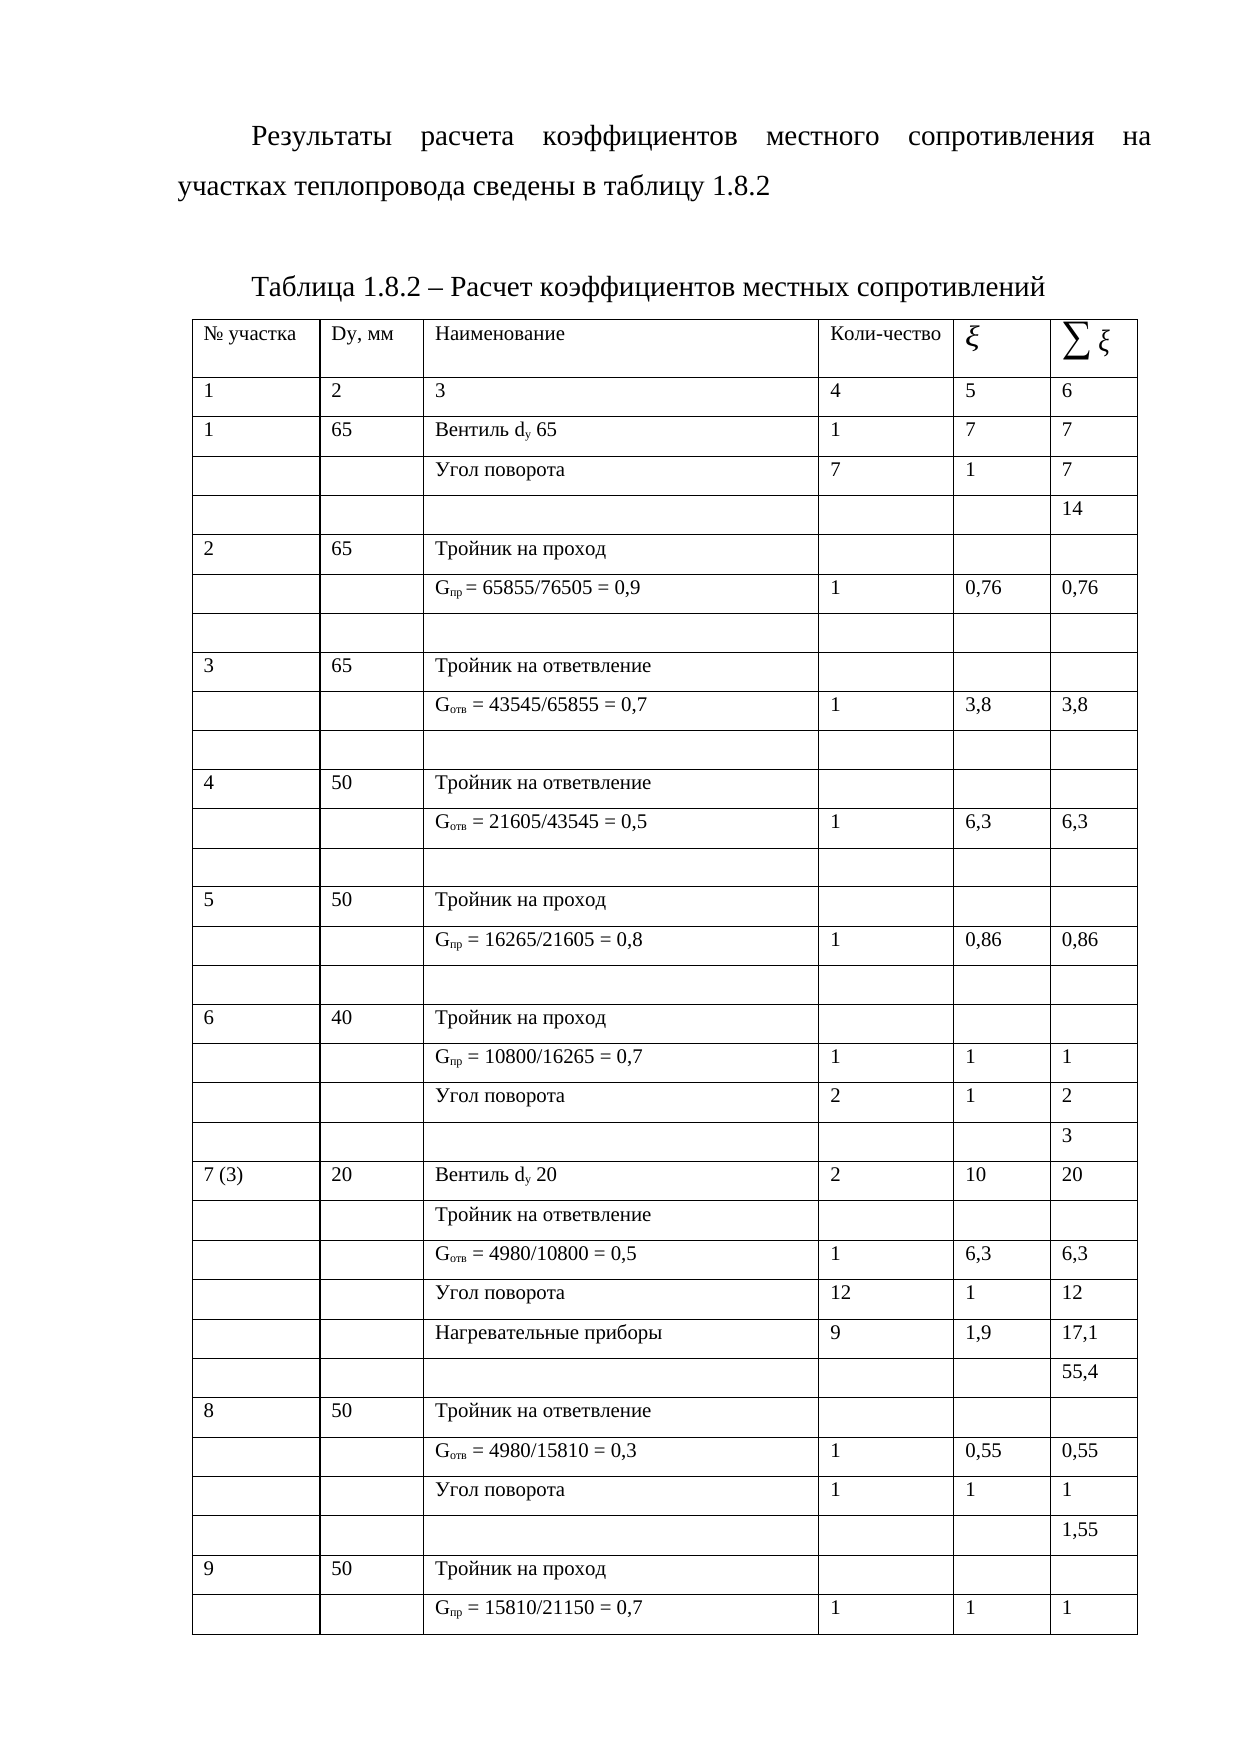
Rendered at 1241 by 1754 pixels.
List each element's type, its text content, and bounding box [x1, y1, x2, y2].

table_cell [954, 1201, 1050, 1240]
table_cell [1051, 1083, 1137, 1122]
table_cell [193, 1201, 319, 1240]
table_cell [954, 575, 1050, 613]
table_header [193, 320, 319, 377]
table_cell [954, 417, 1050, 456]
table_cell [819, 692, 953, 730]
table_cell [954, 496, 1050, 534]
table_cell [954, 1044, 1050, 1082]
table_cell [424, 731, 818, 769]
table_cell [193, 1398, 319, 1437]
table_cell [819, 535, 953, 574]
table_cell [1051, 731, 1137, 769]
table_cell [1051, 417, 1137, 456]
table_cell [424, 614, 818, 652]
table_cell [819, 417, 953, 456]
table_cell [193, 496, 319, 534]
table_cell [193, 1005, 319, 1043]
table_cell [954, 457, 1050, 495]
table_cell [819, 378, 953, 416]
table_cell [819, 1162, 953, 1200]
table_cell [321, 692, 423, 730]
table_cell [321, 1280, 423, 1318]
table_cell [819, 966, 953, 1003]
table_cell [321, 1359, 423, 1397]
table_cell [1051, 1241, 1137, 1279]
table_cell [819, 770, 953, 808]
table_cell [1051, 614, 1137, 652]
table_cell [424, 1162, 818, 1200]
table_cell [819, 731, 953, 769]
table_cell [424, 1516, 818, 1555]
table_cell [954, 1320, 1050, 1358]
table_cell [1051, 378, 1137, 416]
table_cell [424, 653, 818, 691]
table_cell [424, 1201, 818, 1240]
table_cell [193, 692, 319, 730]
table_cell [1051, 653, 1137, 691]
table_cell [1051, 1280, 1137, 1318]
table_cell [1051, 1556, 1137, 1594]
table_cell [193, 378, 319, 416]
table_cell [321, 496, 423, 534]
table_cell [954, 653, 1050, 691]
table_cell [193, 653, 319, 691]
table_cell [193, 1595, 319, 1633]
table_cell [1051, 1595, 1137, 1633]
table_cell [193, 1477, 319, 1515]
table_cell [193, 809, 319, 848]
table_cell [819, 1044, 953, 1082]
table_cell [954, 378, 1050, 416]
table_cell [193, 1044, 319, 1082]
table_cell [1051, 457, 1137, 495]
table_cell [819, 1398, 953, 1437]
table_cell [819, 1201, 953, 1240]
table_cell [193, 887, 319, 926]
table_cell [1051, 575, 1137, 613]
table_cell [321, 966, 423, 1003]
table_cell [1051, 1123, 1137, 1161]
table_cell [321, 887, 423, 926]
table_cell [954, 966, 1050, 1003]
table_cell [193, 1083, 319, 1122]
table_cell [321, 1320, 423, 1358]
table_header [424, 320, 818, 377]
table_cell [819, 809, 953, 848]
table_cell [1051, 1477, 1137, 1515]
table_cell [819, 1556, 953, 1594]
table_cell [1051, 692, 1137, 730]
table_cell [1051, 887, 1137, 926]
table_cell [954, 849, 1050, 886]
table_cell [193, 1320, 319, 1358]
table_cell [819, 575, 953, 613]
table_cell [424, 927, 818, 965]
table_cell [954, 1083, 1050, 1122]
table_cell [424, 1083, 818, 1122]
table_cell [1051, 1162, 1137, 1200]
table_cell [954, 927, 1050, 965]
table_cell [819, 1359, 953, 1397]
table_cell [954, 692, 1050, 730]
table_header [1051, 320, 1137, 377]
text Таблица 1.8.2 – Расчет коэффициентов местных сопротивлений [177, 269, 1152, 303]
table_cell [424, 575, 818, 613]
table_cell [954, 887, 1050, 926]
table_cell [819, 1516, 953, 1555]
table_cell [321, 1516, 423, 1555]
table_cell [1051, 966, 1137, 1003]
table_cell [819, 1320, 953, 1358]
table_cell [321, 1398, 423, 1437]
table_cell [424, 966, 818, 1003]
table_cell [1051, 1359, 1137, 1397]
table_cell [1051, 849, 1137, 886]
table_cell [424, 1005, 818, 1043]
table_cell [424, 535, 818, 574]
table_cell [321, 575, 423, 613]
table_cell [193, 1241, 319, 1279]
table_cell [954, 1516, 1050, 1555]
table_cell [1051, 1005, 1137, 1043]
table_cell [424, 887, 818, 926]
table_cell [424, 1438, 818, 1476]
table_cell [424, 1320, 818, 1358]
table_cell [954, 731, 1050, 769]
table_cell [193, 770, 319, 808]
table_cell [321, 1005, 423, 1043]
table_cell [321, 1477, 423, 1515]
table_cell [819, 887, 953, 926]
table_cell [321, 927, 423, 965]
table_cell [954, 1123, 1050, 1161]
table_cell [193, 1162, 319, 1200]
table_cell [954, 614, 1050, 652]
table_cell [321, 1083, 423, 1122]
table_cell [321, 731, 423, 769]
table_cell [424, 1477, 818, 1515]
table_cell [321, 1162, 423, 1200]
text Результаты расчета коэффициентов местного сопротивления на участках теплопровода сведены в таблицу 1.8.2 [177, 118, 1152, 202]
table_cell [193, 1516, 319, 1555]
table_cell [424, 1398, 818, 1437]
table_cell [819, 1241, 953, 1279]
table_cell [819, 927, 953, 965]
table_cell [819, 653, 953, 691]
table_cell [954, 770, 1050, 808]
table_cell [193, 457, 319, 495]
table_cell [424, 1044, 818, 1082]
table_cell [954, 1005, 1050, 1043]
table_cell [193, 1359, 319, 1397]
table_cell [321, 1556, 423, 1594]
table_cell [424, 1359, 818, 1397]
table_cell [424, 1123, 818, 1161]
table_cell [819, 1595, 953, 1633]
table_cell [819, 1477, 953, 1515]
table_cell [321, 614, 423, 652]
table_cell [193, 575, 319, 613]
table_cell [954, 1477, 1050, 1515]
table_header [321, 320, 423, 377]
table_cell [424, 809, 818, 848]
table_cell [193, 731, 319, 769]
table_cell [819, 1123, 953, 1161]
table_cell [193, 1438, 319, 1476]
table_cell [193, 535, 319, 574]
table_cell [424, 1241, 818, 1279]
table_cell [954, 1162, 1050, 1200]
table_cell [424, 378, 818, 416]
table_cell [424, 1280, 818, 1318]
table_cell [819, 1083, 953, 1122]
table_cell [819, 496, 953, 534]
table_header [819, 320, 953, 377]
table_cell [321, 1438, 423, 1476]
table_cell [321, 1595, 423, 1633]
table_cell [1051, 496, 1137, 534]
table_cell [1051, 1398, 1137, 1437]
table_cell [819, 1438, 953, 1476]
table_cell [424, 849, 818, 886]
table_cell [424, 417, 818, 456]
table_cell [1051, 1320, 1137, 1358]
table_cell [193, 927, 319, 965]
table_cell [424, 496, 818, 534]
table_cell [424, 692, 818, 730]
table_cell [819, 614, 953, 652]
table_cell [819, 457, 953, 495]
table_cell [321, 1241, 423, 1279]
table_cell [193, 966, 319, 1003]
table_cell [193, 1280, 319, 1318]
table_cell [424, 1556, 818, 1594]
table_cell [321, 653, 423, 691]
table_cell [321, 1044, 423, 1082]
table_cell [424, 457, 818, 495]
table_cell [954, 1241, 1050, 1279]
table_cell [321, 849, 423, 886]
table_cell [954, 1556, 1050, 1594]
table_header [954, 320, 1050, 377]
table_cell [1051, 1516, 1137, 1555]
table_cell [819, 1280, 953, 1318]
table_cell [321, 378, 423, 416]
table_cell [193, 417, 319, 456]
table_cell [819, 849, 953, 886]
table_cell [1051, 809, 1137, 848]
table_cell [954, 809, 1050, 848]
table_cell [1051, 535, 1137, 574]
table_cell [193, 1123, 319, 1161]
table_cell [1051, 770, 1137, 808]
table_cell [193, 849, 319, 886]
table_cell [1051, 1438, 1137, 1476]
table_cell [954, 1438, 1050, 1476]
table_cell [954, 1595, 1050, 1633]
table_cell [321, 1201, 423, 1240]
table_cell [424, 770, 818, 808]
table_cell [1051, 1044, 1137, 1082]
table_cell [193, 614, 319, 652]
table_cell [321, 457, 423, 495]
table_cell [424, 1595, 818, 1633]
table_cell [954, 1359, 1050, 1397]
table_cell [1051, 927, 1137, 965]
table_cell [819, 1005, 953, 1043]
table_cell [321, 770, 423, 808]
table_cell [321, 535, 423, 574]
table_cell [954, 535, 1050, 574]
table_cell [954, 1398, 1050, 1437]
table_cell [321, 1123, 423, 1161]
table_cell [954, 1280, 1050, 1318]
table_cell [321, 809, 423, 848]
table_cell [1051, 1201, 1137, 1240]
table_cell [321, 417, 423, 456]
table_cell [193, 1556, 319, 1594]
